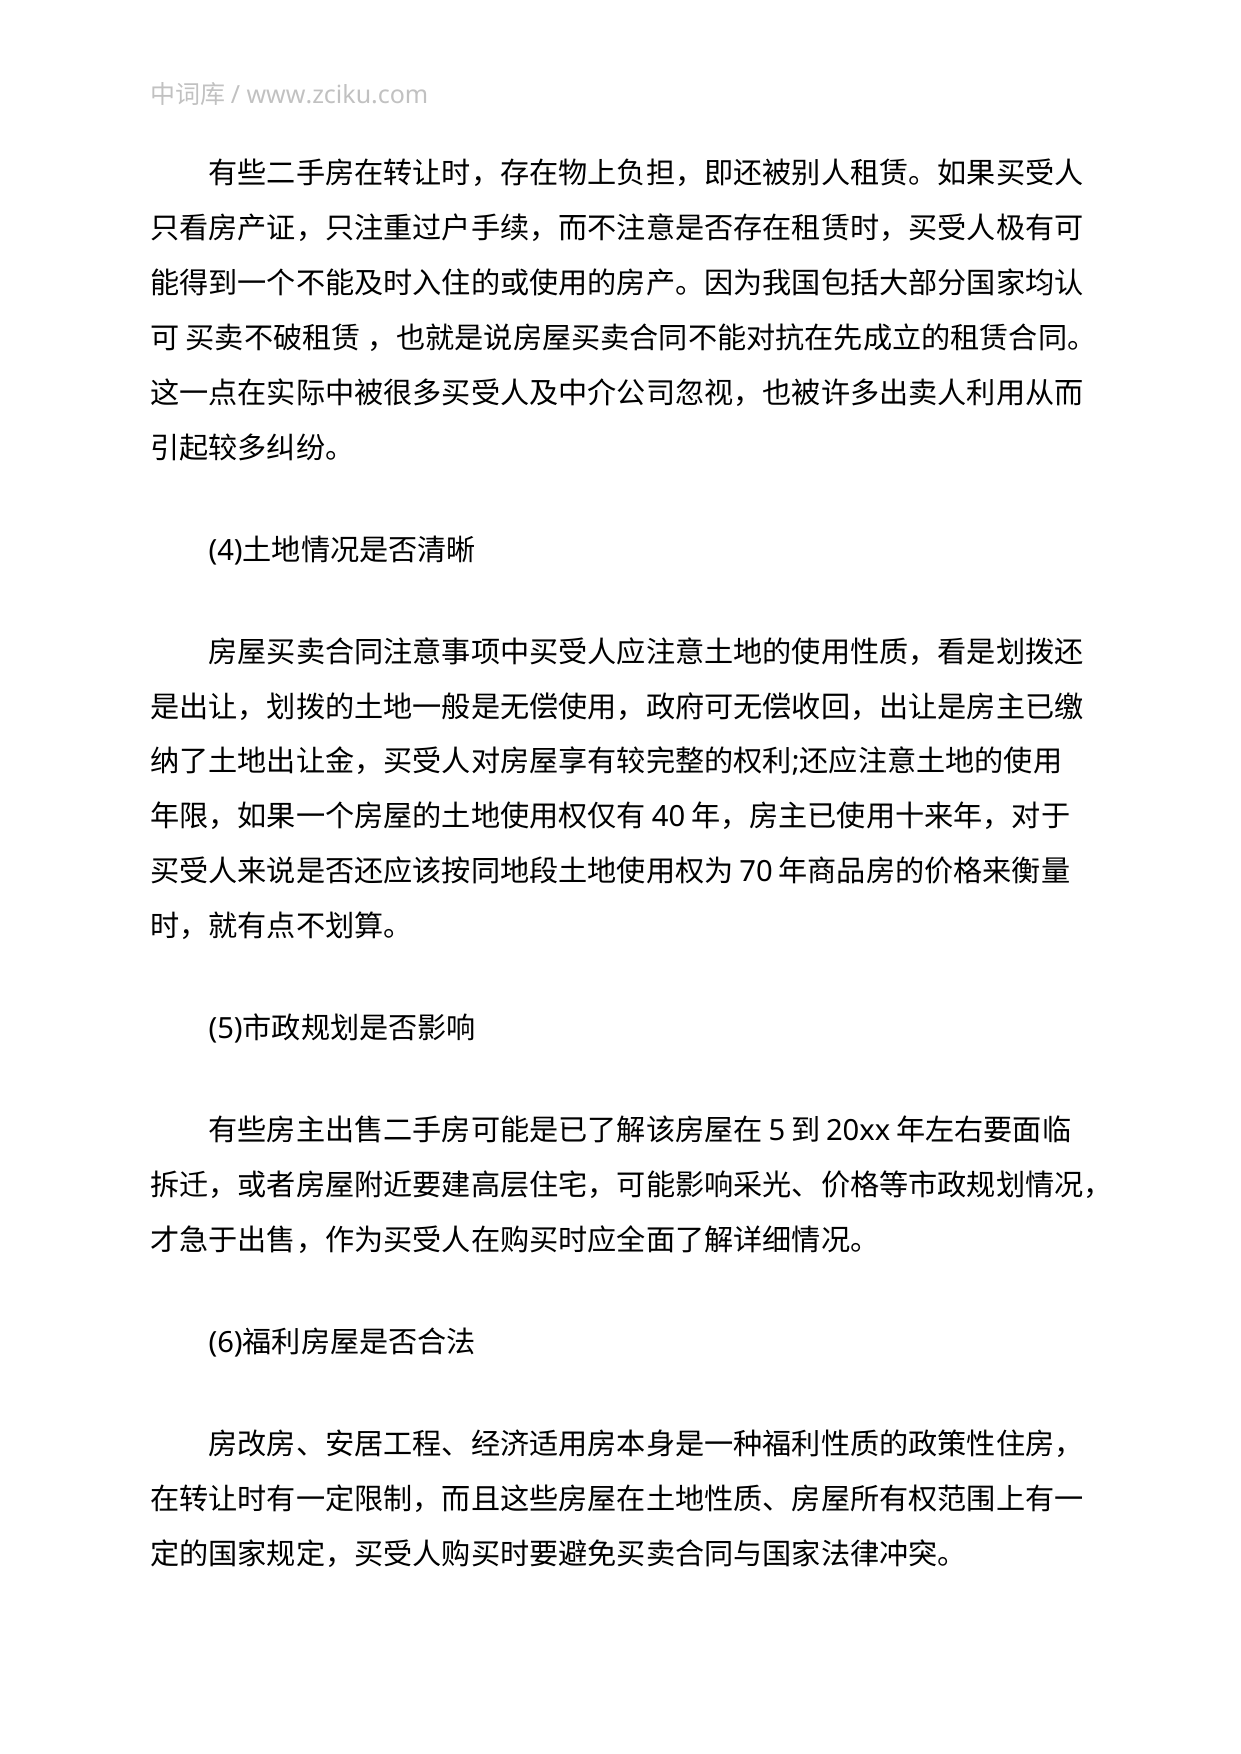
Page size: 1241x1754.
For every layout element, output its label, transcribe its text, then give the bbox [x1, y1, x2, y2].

text 有些房主出售二手房可能是已了解该房屋在5到20xx年左右要面临拆迁，或者房屋附近要建高层住宅，可能影响采光、价格等市政规划情况，才急于出售，作为买受人在购买时应全面了解详细情况。 [150, 1107, 1090, 1259]
text (4)土地情况是否清晰 [150, 526, 1090, 569]
text 有些二手房在转让时，存在物上负担，即还被别人租赁。如果买受人只看房产证，只注重过户手续，而不注意是否存在租赁时，买受人极有可能得到一个不能及时入住的或使用的房产。因为我国包括大部分国家均认可 买卖不破租赁 ，也就是说房屋买卖合同不能对抗在先成立的租赁合同。这一点在实际中被很多买受人及中介公司忽视，也被许多出卖人利用从而引起较多纠纷。 [150, 150, 1090, 467]
text (5)市政规划是否影响 [150, 1005, 1090, 1047]
text (6)福利房屋是否合法 [150, 1318, 1090, 1361]
text 房改房、安居工程、经济适用房本身是一种福利性质的政策性住房，在转让时有一定限制，而且这些房屋在土地性质、房屋所有权范围上有一定的国家规定，买受人购买时要避免买卖合同与国家法律冲突。 [150, 1420, 1090, 1572]
text 房屋买卖合同注意事项中买受人应注意土地的使用性质，看是划拨还是出让，划拨的土地一般是无偿使用，政府可无偿收回，出让是房主已缴纳了土地出让金，买受人对房屋享有较完整的权利;还应注意土地的使用年限，如果一个房屋的土地使用权仅有40年，房主已使用十来年，对于买受人来说是否还应该按同地段土地使用权为70年商品房的价格来衡量时，就有点不划算。 [150, 628, 1090, 945]
